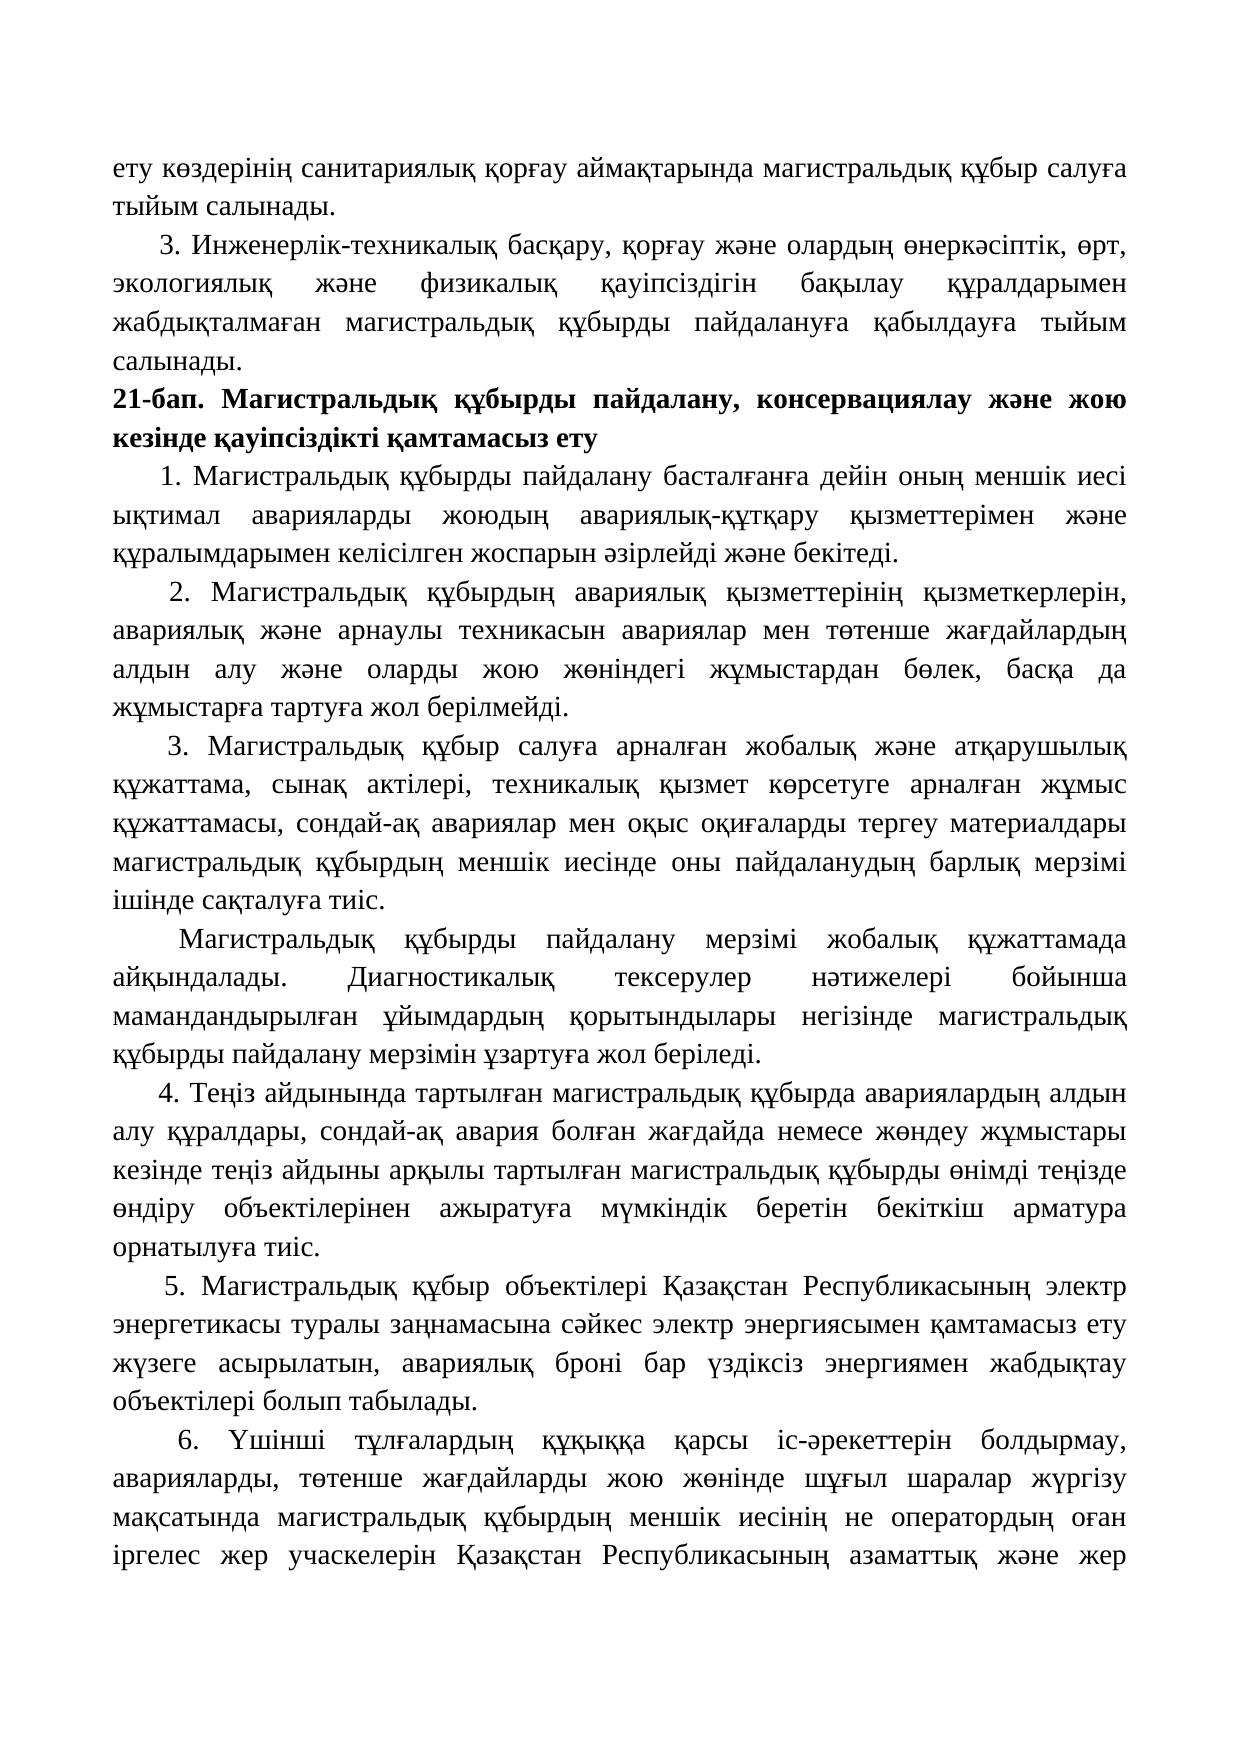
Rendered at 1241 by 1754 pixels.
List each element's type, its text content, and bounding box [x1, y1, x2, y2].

text 1. Магистральдық құбырды пайдалану басталғанға дейін оның меншік иесі ықтимал аварияларды жоюдың авариялық-құтқару қызметтерімен және құралымдарымен келісілген жоспарын әзірлейді және бекітеді. [112, 458, 1128, 569]
text 21-бап. Магистральдық құбырды пайдалану, консервациялау және жою кезінде қауіпсіздікті қамтамасыз ету [112, 381, 1128, 453]
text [112, 150, 1128, 222]
text 2. Магистральдық құбырдың авариялық қызметтерінің қызметкерлерін, авариялық және арнаулы техникасын авариялар мен төтенше жағдайлардың алдын алу және оларды жою жөніндегі жұмыстардан бөлек, басқа да жұмыстарға тартуға жол берілмейді. [112, 574, 1128, 723]
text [112, 1422, 1128, 1571]
text 5. Магистральдық құбыр объектілері Қазақстан Республикасының электр энергетикасы туралы заңнамасына сәйкес электр энергиясымен қамтамасыз ету жүзеге асырылатын, авариялық броні бар үздіксіз энергиямен жабдықтау объектілері болып табылады. [112, 1268, 1128, 1417]
text 4. Теңіз айдынында тартылған магистральдық құбырда авариялардың алдын алу құралдары, сондай-ақ авария болған жағдайда немесе жөндеу жұмыстары кезінде теңіз айдыны арқылы тартылған магистральдық құбырды өнімді теңізде өндіру объектілерінен ажыратуға мүмкіндік беретін бекіткіш арматура орнатылуға тиіс. [112, 1075, 1128, 1263]
text 3. Инженерлік-техникалық басқару, қорғау және олардың өнеркәсіптік, өрт, экологиялық және физикалық қауіпсіздігін бақылау құралдарымен жабдықталмаған магистральдық құбырды пайдалануға қабылдауға тыйым салынады. [112, 227, 1128, 376]
text 3. Магистральдық құбыр салуға арналған жобалық және атқарушылық құжаттама, сынақ актілері, техникалық қызмет көрсетуге арналған жұмыс құжаттамасы, сондай-ақ авариялар мен оқыс оқиғаларды тергеу материалдары магистральдық құбырдың меншік иесінде оны пайдаланудың барлық мерзімі ішінде сақталуға тиіс. [112, 728, 1128, 916]
text Магистральдық құбырды пайдалану мерзімі жобалық құжаттамада айқындалады. Диагностикалық тексерулер нәтижелері бойынша мамандандырылған ұйымдардың қорытындылары негізінде магистральдық құбырды пайдалану мерзімін ұзартуға жол беріледі. [112, 921, 1128, 1070]
